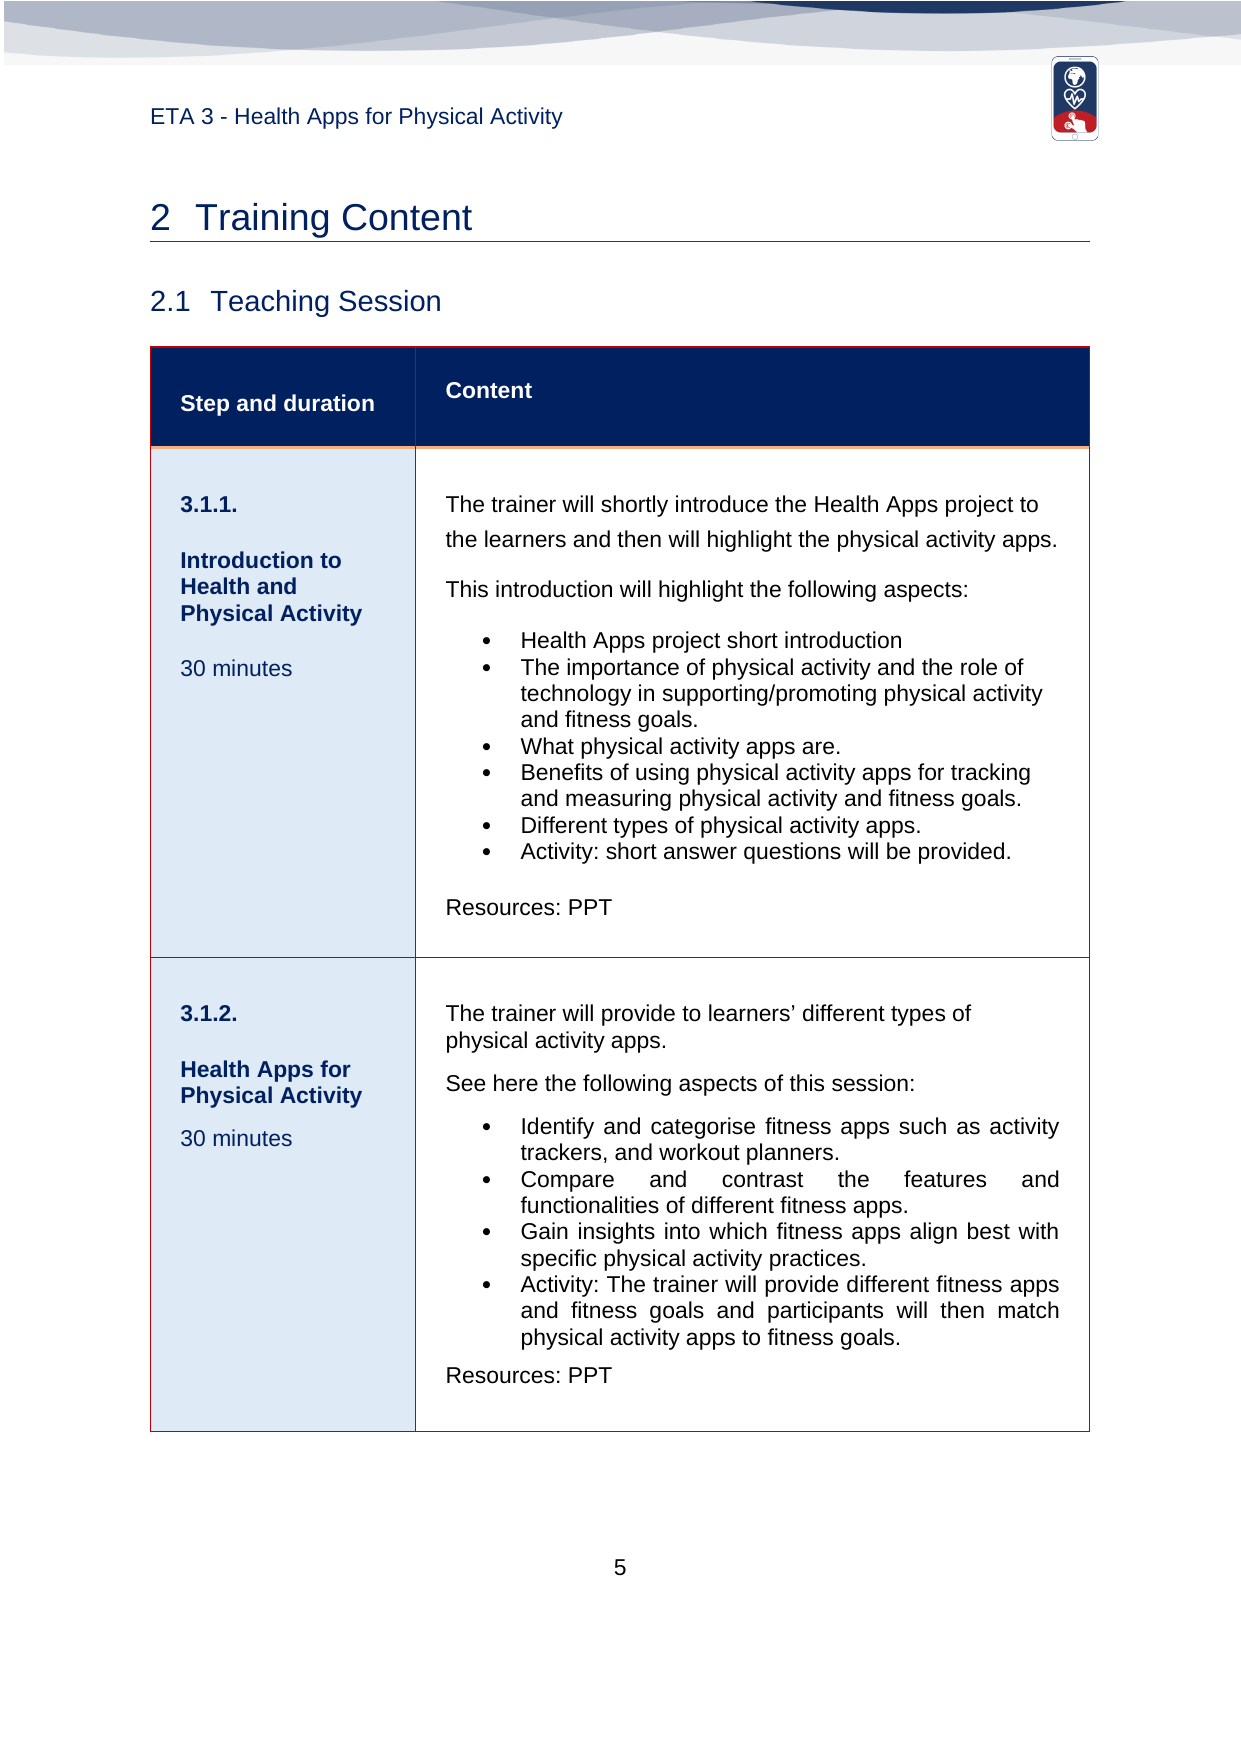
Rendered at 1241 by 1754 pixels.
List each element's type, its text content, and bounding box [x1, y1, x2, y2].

picture [6, 1, 1241, 141]
table_cell The trainer will shortly introduce the Health Apps project to the learners and then will highlight the physical activity apps. This introduction will highlight the following aspects: Health Apps project short introduction The importance of physical activity and the role of technology in supporting/promoting physical activity and fitness goals. What physical activity apps are. Benefits of using physical activity apps for tracking and measuring physical activity and fitness goals. Different types of physical activity apps. Activity: short answer questions will be provided. Resources: PPT [416, 470, 1089, 978]
table_header Content [416, 368, 1089, 467]
table_header Step and duration [151, 368, 415, 467]
table_cell The trainer will provide to learners’ different types of physical activity apps. See here the following aspects of this session: Identify and categorise fitness apps such as activity trackers, and workout planners. Compare and contrast the features and functionalities of different fitness apps. Gain insights into which fitness apps align best with specific physical activity practices. Activity: The trainer will provide different fitness apps and fitness goals and participants will then match physical activity apps to fitness goals. Resources: PPT [416, 979, 1089, 1452]
subtitle Training Content [150, 195, 1090, 241]
table_cell 3.1.1. Introduction to Health and Physical Activity 30 minutes [151, 470, 415, 978]
subtitle Teaching Session [150, 304, 1090, 338]
table_cell 3.1.2. Health Apps for Physical Activity 30 minutes [151, 979, 415, 1452]
